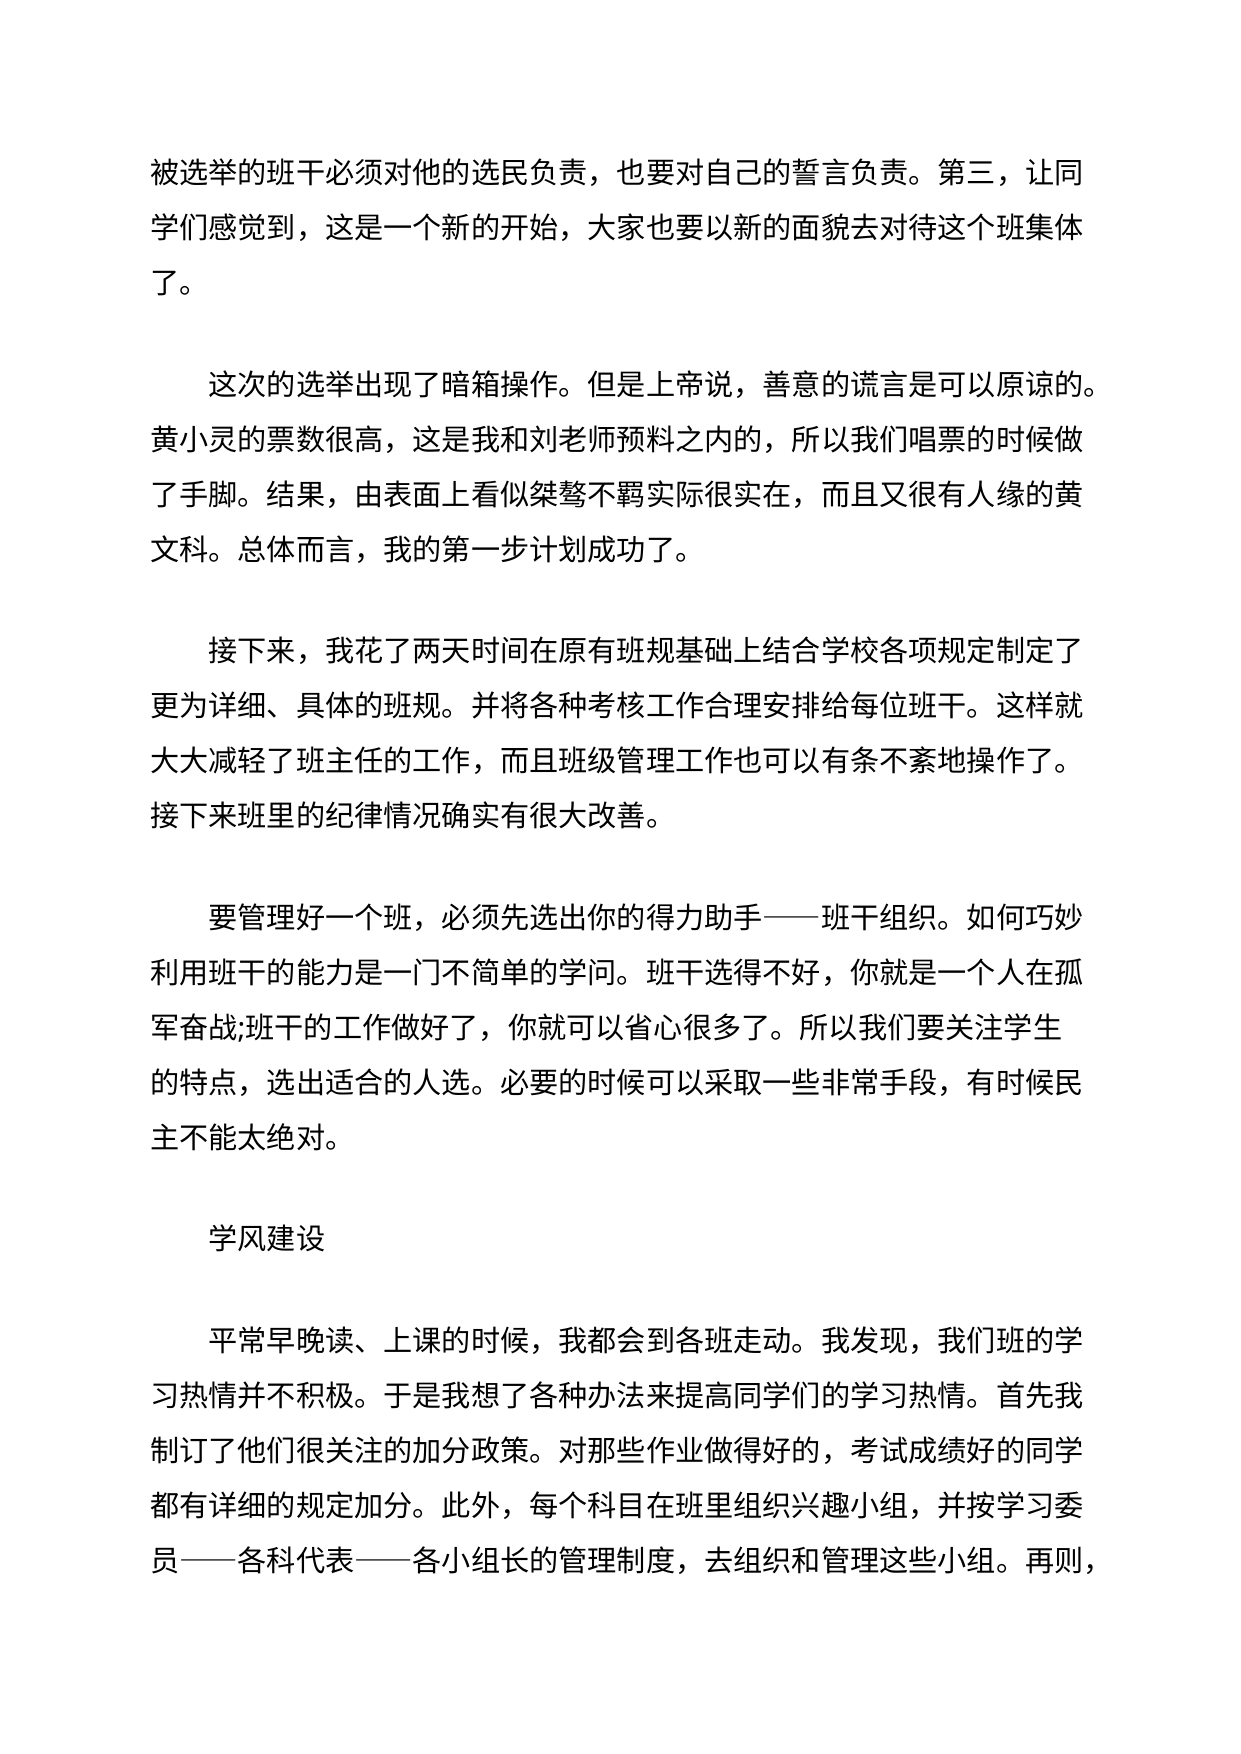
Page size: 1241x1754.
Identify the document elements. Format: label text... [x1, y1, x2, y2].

text 这次的选举出现了暗箱操作。但是上帝说，善意的谎言是可以原谅的。黄小灵的票数很高，这是我和刘老师预料之内的，所以我们唱票的时候做了手脚。结果，由表面上看似桀骜不羁实际很实在，而且又很有人缘的黄文科。总体而言，我的第一步计划成功了。 [150, 362, 1090, 568]
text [150, 150, 1090, 302]
text 接下来，我花了两天时间在原有班规基础上结合学校各项规定制定了更为详细、具体的班规。并将各种考核工作合理安排给每位班干。这样就大大减轻了班主任的工作，而且班级管理工作也可以有条不紊地操作了。接下来班里的纪律情况确实有很大改善。 [150, 628, 1090, 835]
text 学风建设 [150, 1216, 1090, 1258]
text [150, 1318, 1090, 1579]
text 要管理好一个班，必须先选出你的得力助手——班干组织。如何巧妙利用班干的能力是一门不简单的学问。班干选得不好，你就是一个人在孤军奋战;班干的工作做好了，你就可以省心很多了。所以我们要关注学生的特点，选出适合的人选。必要的时候可以采取一些非常手段，有时候民主不能太绝对。 [150, 894, 1090, 1156]
